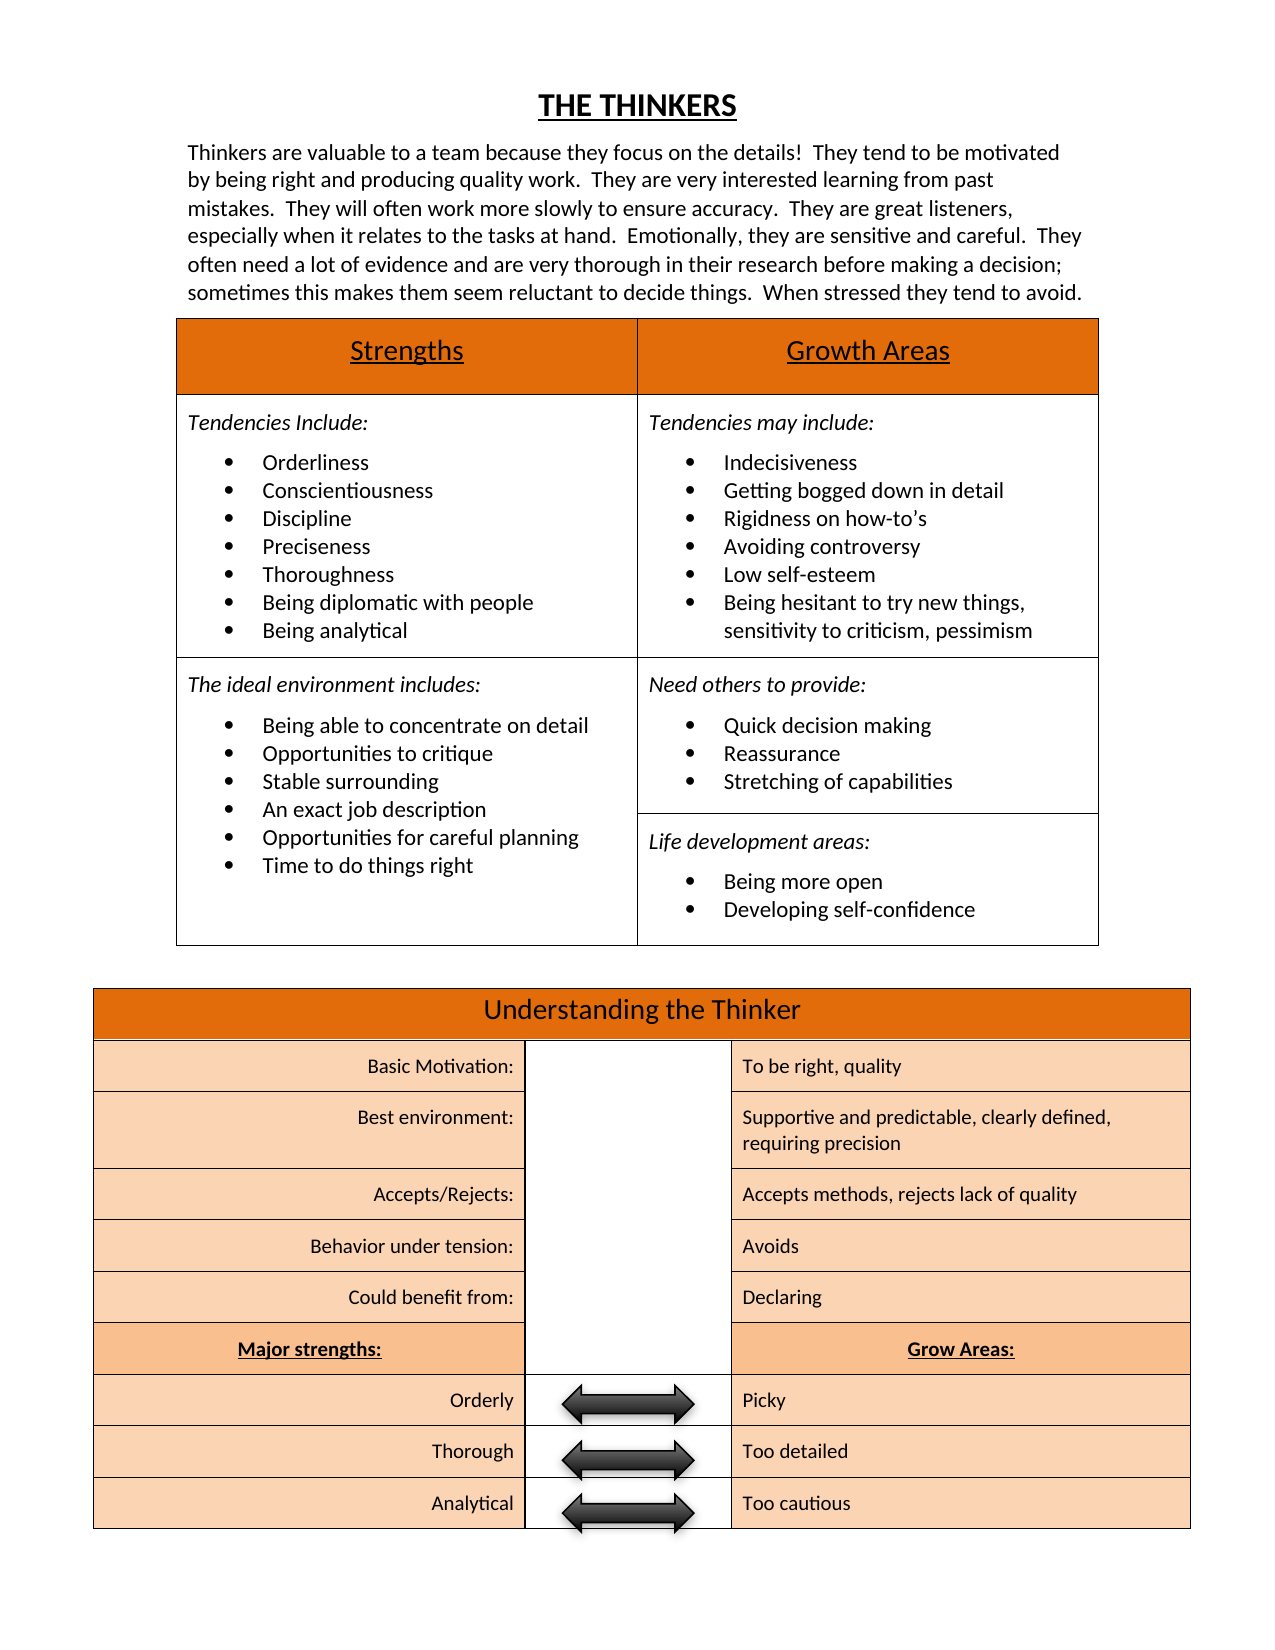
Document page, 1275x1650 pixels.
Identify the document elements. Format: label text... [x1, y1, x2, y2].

table_cell Too cautious [732, 1478, 1190, 1528]
text Thinkers are valuable to a team because they focus on the details! They tend to be motivated by being right and producing quality work. They are very interested learning from past mistakes. They will often work more slowly to ensure accuracy. They are great listeners, especially when it relates to the tasks at hand. Emotionally, they are sensitive and careful. They often need a lot of evidence and are very thorough in their research before making a decision; sometimes this makes them seem reluctant to decide things. When stressed they tend to avoid. [187, 138, 1087, 306]
table_cell Grow Areas: [732, 1323, 1190, 1374]
table_cell Accepts/Rejects: [94, 1169, 524, 1219]
table_cell Analytical [94, 1478, 524, 1528]
table_cell Supportive and predictable, clearly defined, requiring precision [732, 1092, 1190, 1168]
table_cell Life development areas: Being more open Developing self-confidence [638, 814, 1098, 944]
table_cell [526, 1478, 731, 1528]
table_cell Too detailed [732, 1426, 1190, 1477]
table_cell [526, 1375, 731, 1425]
table_cell Orderly [94, 1375, 524, 1425]
table_header Growth Areas [638, 319, 1098, 394]
table_cell To be right, quality [732, 1041, 1190, 1091]
table_cell Picky [732, 1375, 1190, 1425]
table_header Strengths [177, 319, 637, 394]
table_cell Accepts methods, rejects lack of quality [732, 1169, 1190, 1219]
table_cell Need others to provide: Quick decision making Reassurance Stretching of capabilities [638, 658, 1098, 813]
table_cell Tendencies Include: Orderliness Conscientiousness Discipline Preciseness Thoroughness Being diplomatic with people Being analytical [177, 395, 637, 657]
table_cell [526, 1041, 731, 1374]
table_cell Basic Motivation: [94, 1041, 524, 1091]
table_header Understanding the Thinker [94, 989, 1190, 1039]
table_cell Declaring [732, 1272, 1190, 1322]
table_cell Tendencies may include: Indecisiveness Getting bogged down in detail Rigidness on how-to’s Avoiding controversy Low self-esteem Being hesitant to try new things, sensitivity to criticism, pessimism [638, 395, 1098, 657]
table_cell The ideal environment includes: Being able to concentrate on detail Opportunities to critique Stable surrounding An exact job description Opportunities for careful planning Time to do things right [177, 658, 637, 944]
table_cell Could benefit from: [94, 1272, 524, 1322]
table_cell Avoids [732, 1220, 1190, 1271]
table_cell Best environment: [94, 1092, 524, 1168]
table_cell Behavior under tension: [94, 1220, 524, 1271]
text THE THINKERS [187, 84, 1087, 125]
table_cell Thorough [94, 1426, 524, 1477]
table_cell Major strengths: [94, 1323, 524, 1374]
table_cell [526, 1426, 731, 1477]
